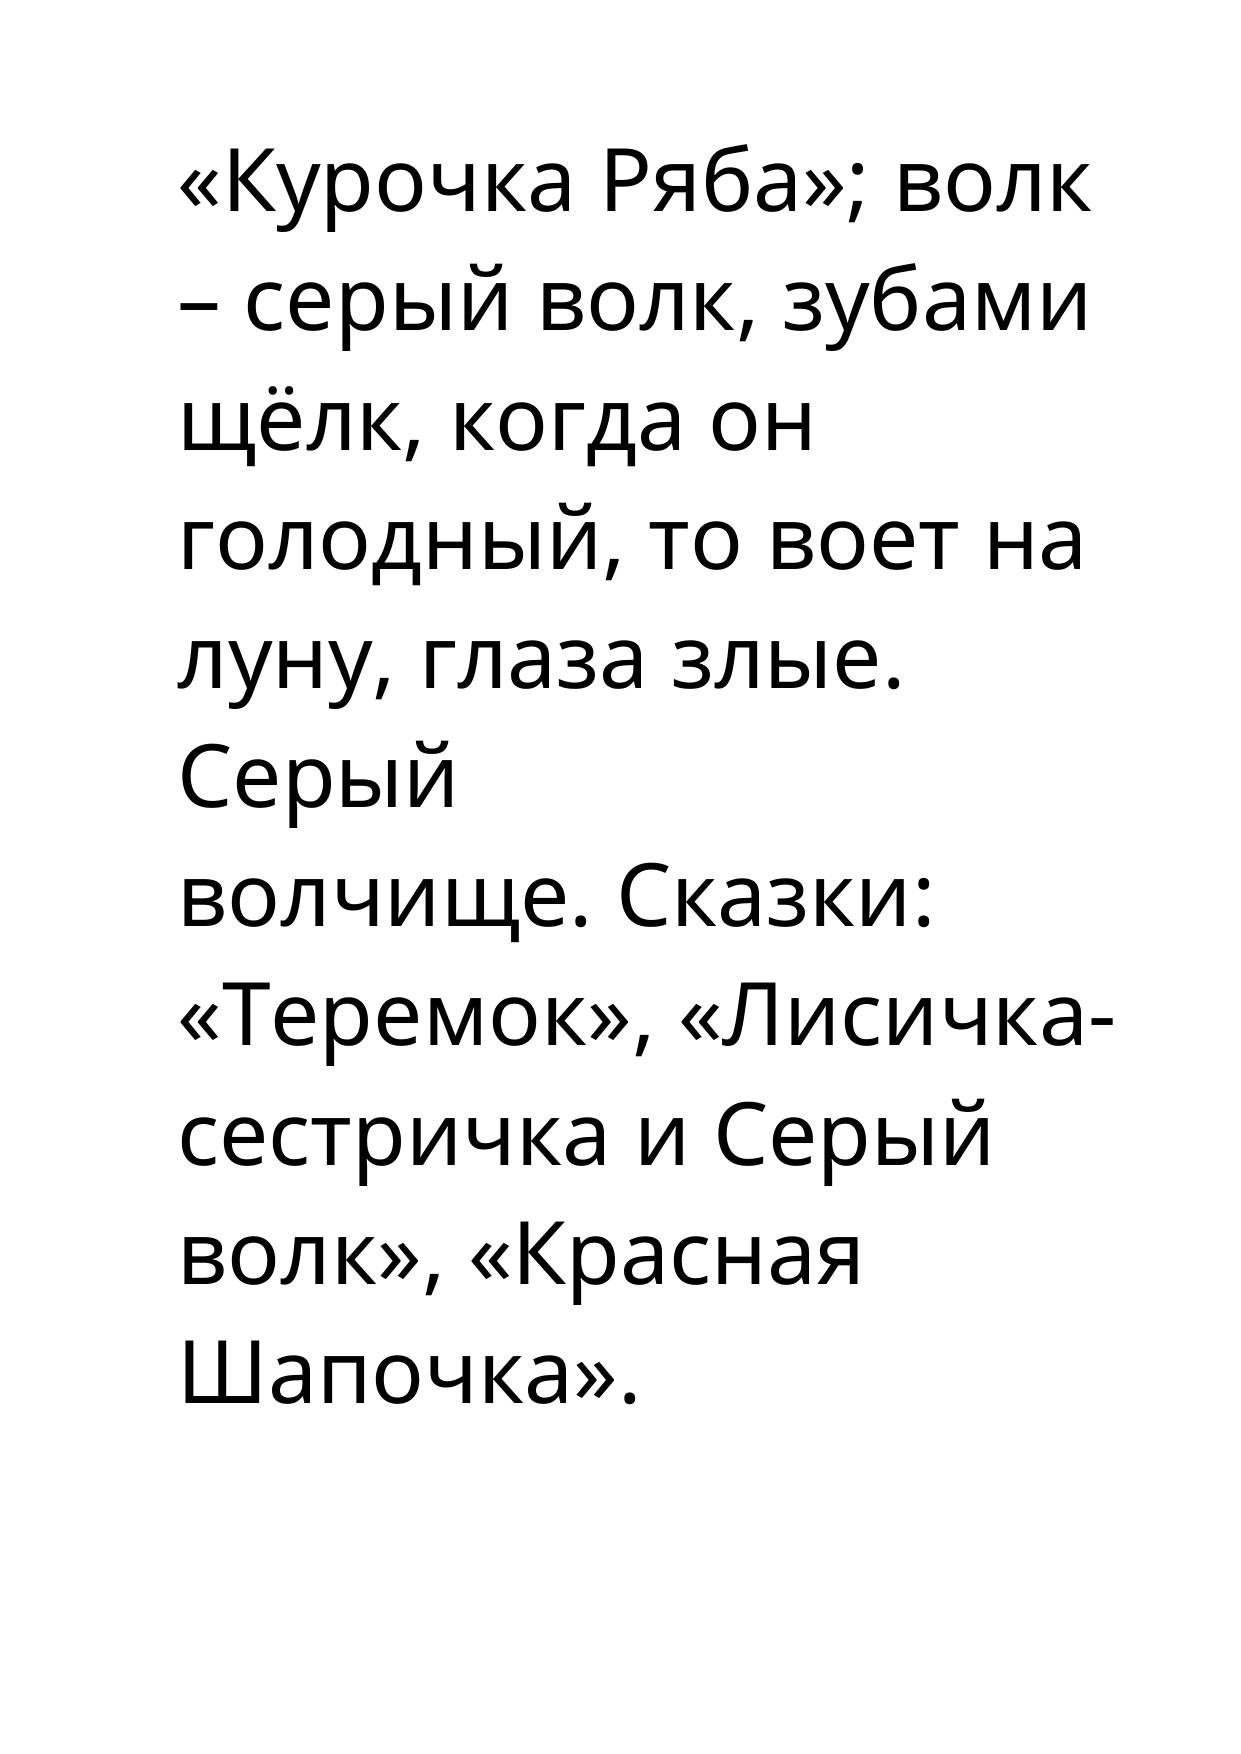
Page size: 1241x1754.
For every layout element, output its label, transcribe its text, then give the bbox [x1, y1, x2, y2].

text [177, 118, 1152, 356]
text щёлк, когда он голодный, то воет на луну, глаза злые. Серый [177, 356, 1152, 833]
text волчище. Сказки: «Теремок», «Лисичка-сестричка и Серый волк», «Красная Шапочка». [177, 833, 1152, 1429]
